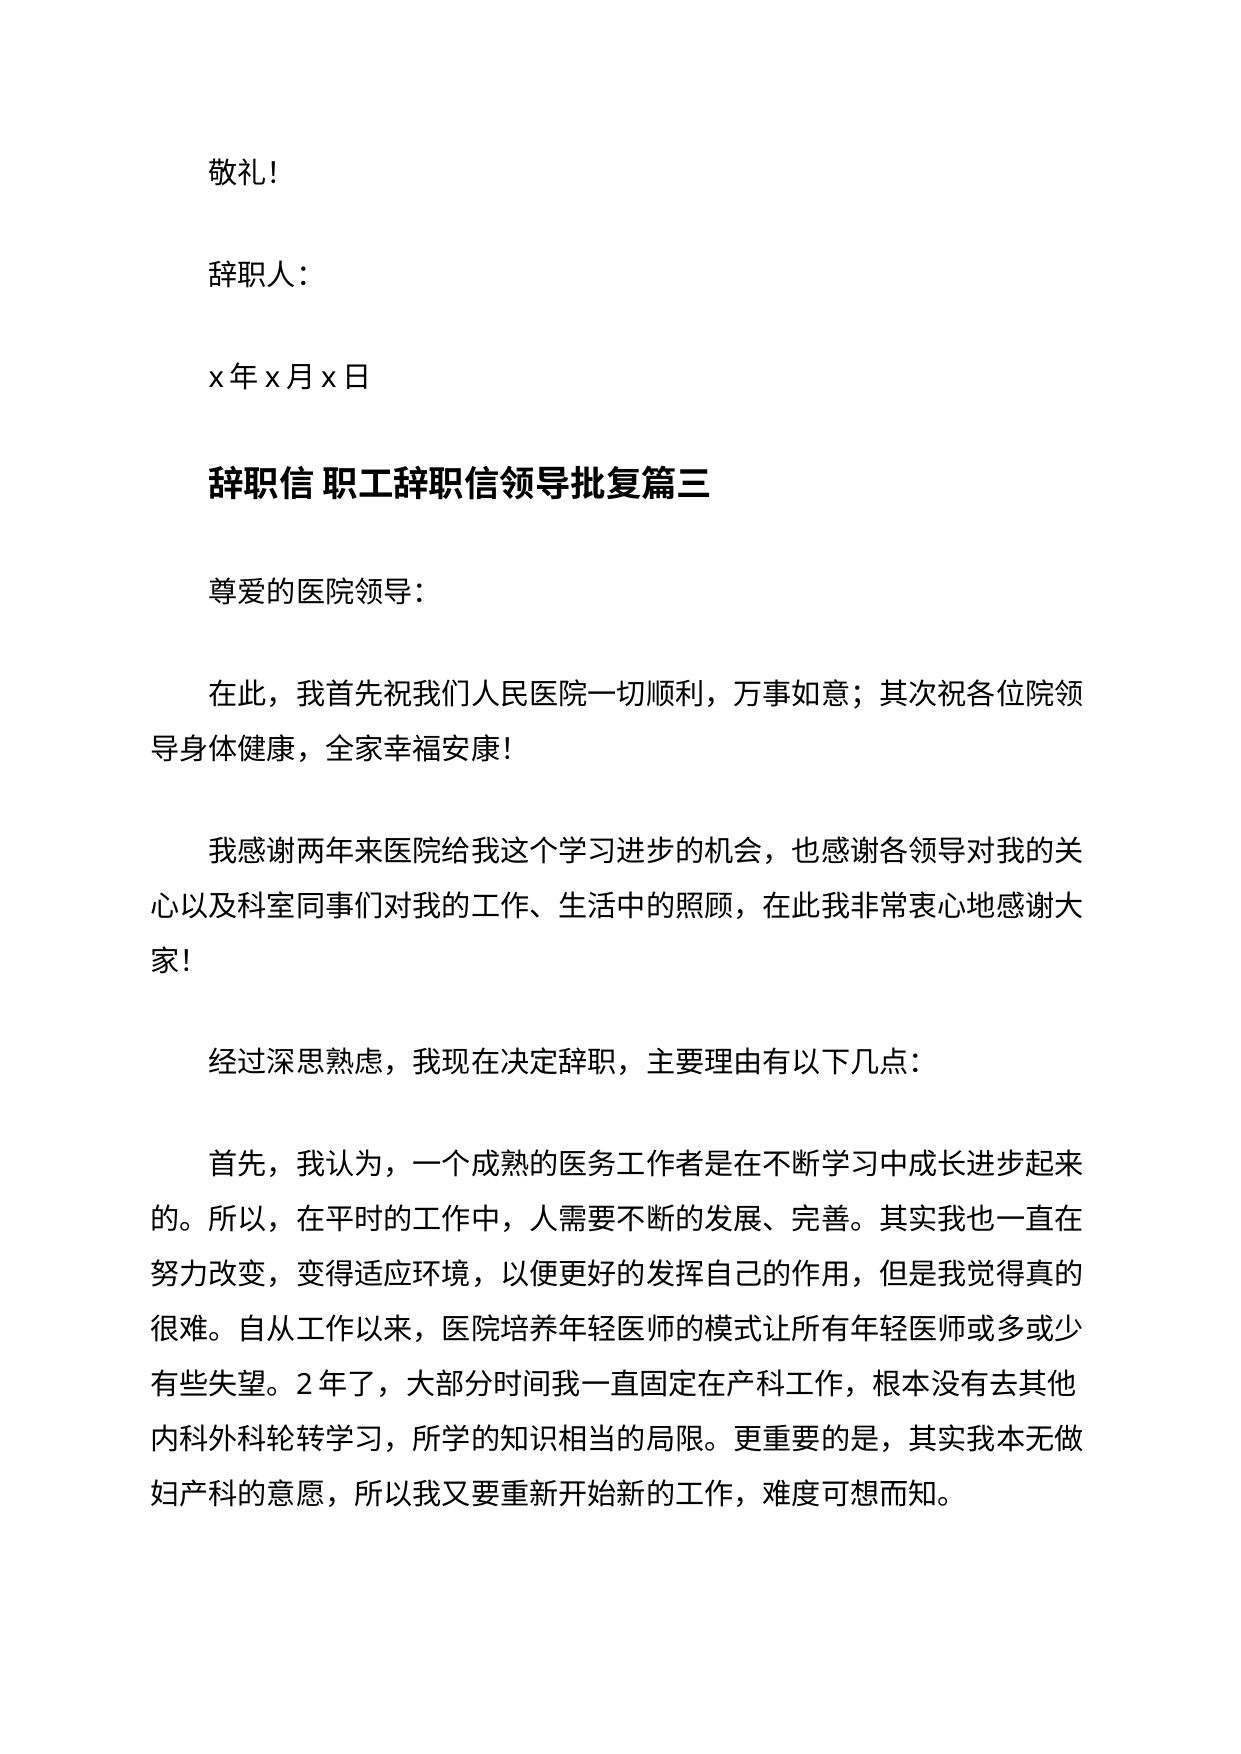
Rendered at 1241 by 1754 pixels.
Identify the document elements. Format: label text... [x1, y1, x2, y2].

text 尊爱的医院领导： [150, 569, 1090, 611]
text 辞职人： [150, 252, 1090, 294]
text 敬礼！ [150, 150, 1090, 192]
text 经过深思熟虑，我现在决定辞职，主要理由有以下几点： [150, 1039, 1090, 1081]
text 首先，我认为，一个成熟的医务工作者是在不断学习中成长进步起来的。所以，在平时的工作中，人需要不断的发展、完善。其实我也一直在努力改变，变得适应环境，以便更好的发挥自己的作用，但是我觉得真的很难。自从工作以来，医院培养年轻医师的模式让所有年轻医师或多或少有些失望。2年了，大部分时间我一直固定在产科工作，根本没有去其他内科外科轮转学习，所学的知识相当的局限。更重要的是，其实我本无做妇产科的意愿，所以我又要重新开始新的工作，难度可想而知。 [150, 1141, 1090, 1512]
text 辞职信 职工辞职信领导批复篇三 [150, 456, 1090, 507]
text x年x月x日 [150, 353, 1090, 396]
text 在此，我首先祝我们人民医院一切顺利，万事如意；其次祝各位院领导身体健康，全家幸福安康！ [150, 671, 1090, 768]
text 我感谢两年来医院给我这个学习进步的机会，也感谢各领导对我的关心以及科室同事们对我的工作、生活中的照顾，在此我非常衷心地感谢大家！ [150, 827, 1090, 979]
